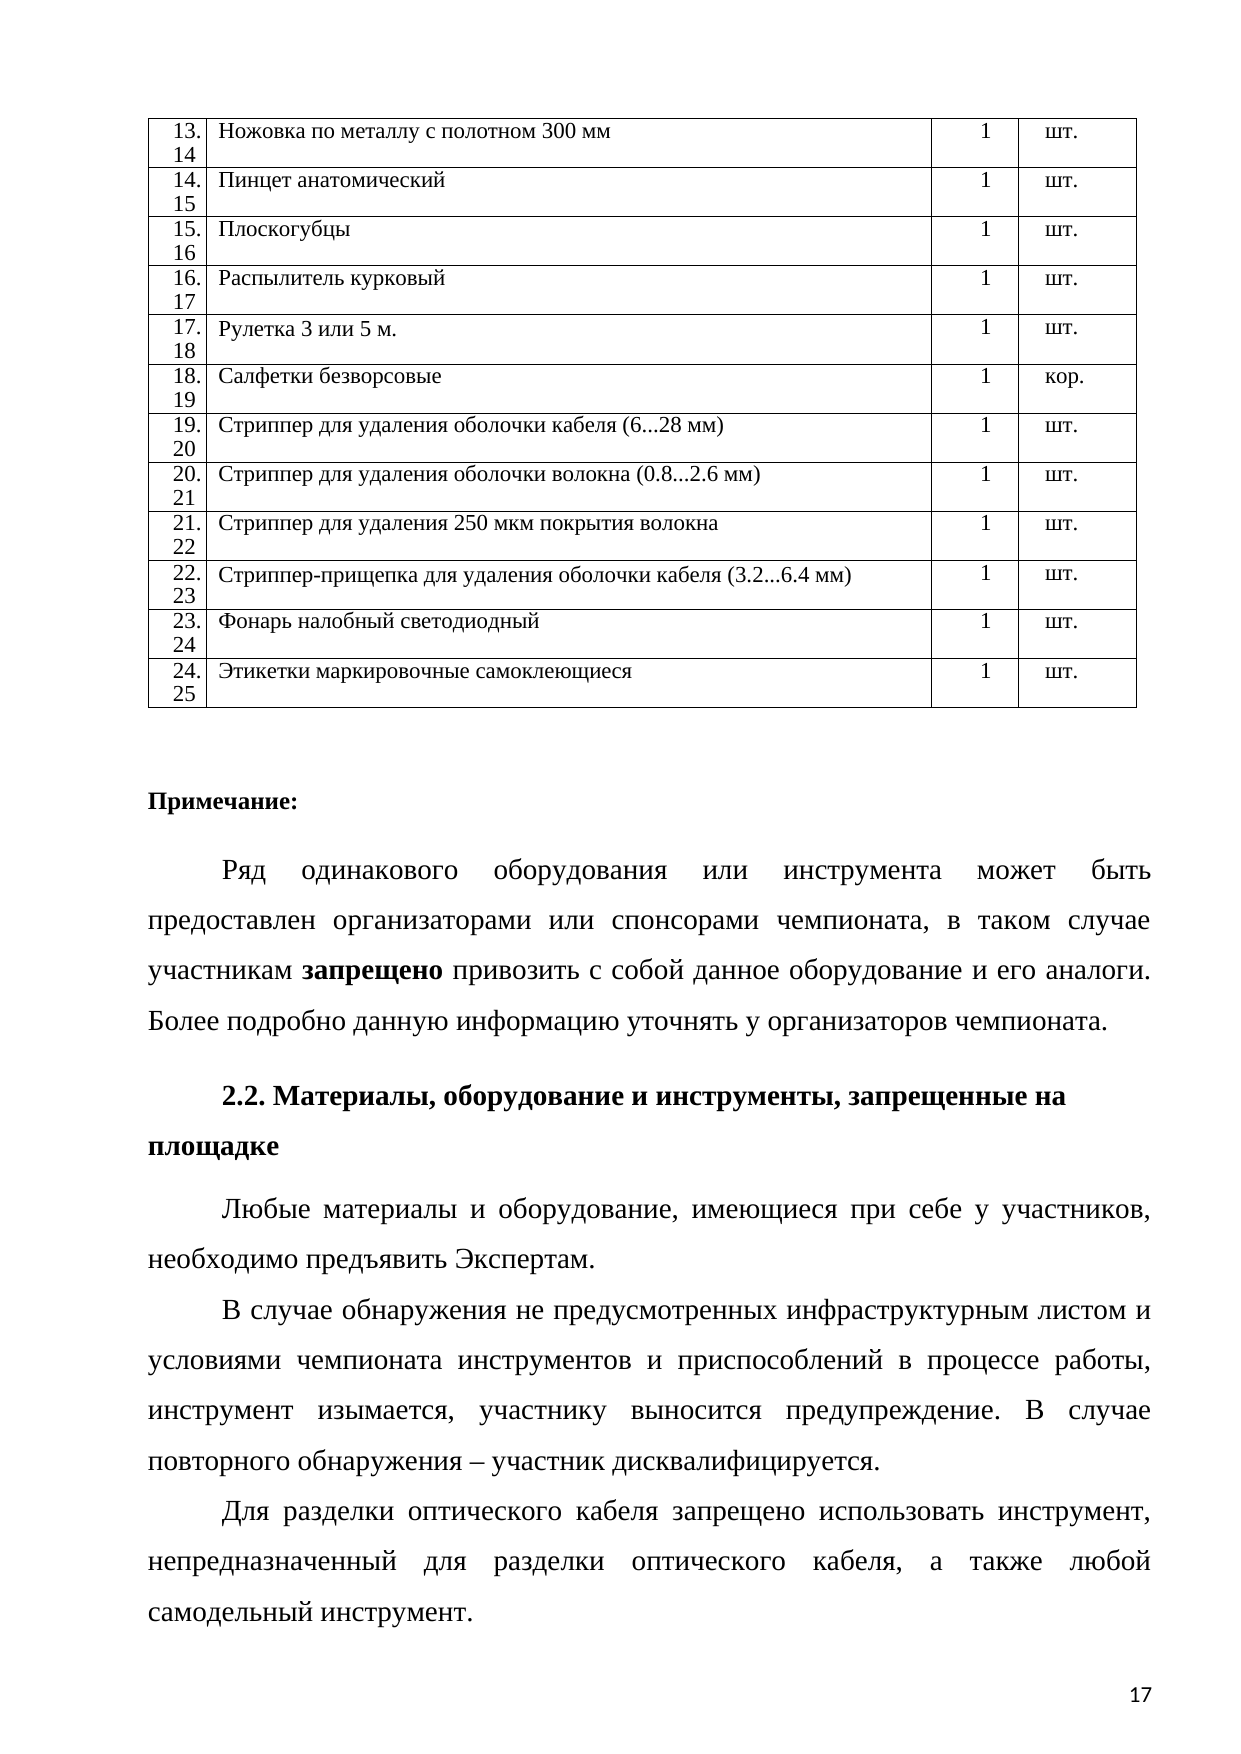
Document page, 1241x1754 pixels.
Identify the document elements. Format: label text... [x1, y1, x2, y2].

table_cell Рулетка 3 или 5 м. [207, 315, 906, 363]
table_cell 23 [149, 561, 206, 609]
table_cell 25 [149, 659, 206, 707]
table_cell шт. [1019, 315, 1136, 363]
table_cell 20 [149, 414, 206, 462]
table_cell Стриппер для удаления оболочки кабеля (6...28 мм) [207, 414, 906, 462]
table_cell 1 [932, 266, 1018, 314]
table_cell Фонарь налобный светодиодный [207, 610, 906, 658]
table_cell Этикетки маркировочные самоклеющиеся [207, 659, 906, 707]
table_cell шт. [1019, 414, 1136, 462]
table_cell Салфетки безворсовые [207, 365, 906, 412]
table_cell 1 [932, 414, 1018, 462]
text Для разделки оптического кабеля запрещено использовать инструмент, непредназначенный для разделки оптического кабеля, а также любой самодельный инструмент. [148, 1493, 1152, 1627]
table_cell 1 [932, 561, 1018, 609]
table_cell 18 [149, 315, 206, 363]
table_cell [906, 315, 931, 363]
table_cell Стриппер-прищепка для удаления оболочки кабеля (3.2...6.4 мм) [207, 561, 906, 609]
table_cell 1 [932, 610, 1018, 658]
table_cell 22 [149, 512, 206, 560]
text Примечание: [148, 786, 1152, 814]
text Ряд одинакового оборудования или инструмента может быть предоставлен организаторами или спонсорами чемпионата, в таком случае участникам запрещено привозить с собой данное оборудование и его аналоги. Более подробно данную информацию уточнять у организаторов чемпионата. [148, 852, 1152, 1036]
table_cell 24 [149, 610, 206, 658]
table_cell шт. [1019, 512, 1136, 560]
table_cell [906, 659, 931, 707]
table_cell кор. [1019, 365, 1136, 412]
table_cell шт. [1019, 217, 1136, 265]
table_cell 1 [932, 119, 1018, 167]
table_cell [906, 217, 931, 265]
table_cell Стриппер для удаления оболочки волокна (0.8...2.6 мм) [207, 463, 906, 511]
table_cell шт. [1019, 463, 1136, 511]
table_cell 1 [932, 659, 1018, 707]
table_cell 19 [149, 365, 206, 412]
table_cell шт. [1019, 610, 1136, 658]
table_cell [906, 168, 931, 216]
table_cell Стриппер для удаления 250 мкм покрытия волокна [207, 512, 906, 560]
table_cell 1 [932, 168, 1018, 216]
table_cell [906, 414, 931, 462]
table_cell 16 [149, 217, 206, 265]
table_cell 1 [932, 463, 1018, 511]
table_cell шт. [1019, 561, 1136, 609]
table_cell 1 [932, 365, 1018, 412]
table_cell Плоскогубцы [207, 217, 906, 265]
table_cell Ножовка по металлу с полотном 300 мм [207, 119, 906, 167]
table_cell 21 [149, 463, 206, 511]
table_cell Пинцет анатомический [207, 168, 906, 216]
table_cell 1 [932, 315, 1018, 363]
table_cell [906, 365, 931, 412]
table_cell [906, 610, 931, 658]
table_cell [906, 266, 931, 314]
table_cell Распылитель курковый [207, 266, 906, 314]
table_cell 15 [149, 168, 206, 216]
table_cell шт. [1019, 168, 1136, 216]
table_cell [906, 512, 931, 560]
table_cell 14 [149, 119, 206, 167]
table_cell 17 [149, 266, 206, 314]
table_cell 1 [932, 217, 1018, 265]
table_cell шт. [1019, 266, 1136, 314]
text В случае обнаружения не предусмотренных инфраструктурным листом и условиями чемпионата инструментов и приспособлений в процессе работы, инструмент изымается, участнику выносится предупреждение. В случае повторного обнаружения – участник дисквалифицируется. [148, 1292, 1152, 1476]
table_cell шт. [1019, 119, 1136, 167]
table_cell [906, 119, 931, 167]
table_cell [906, 561, 931, 609]
table_cell 1 [932, 512, 1018, 560]
table_cell [906, 463, 931, 511]
text 2.2. Материалы, оборудование и инструменты, запрещенные на площадке [148, 1078, 1152, 1162]
text Любые материалы и оборудование, имеющиеся при себе у участников, необходимо предъявить Экспертам. [148, 1191, 1152, 1275]
table_cell шт. [1019, 659, 1136, 707]
